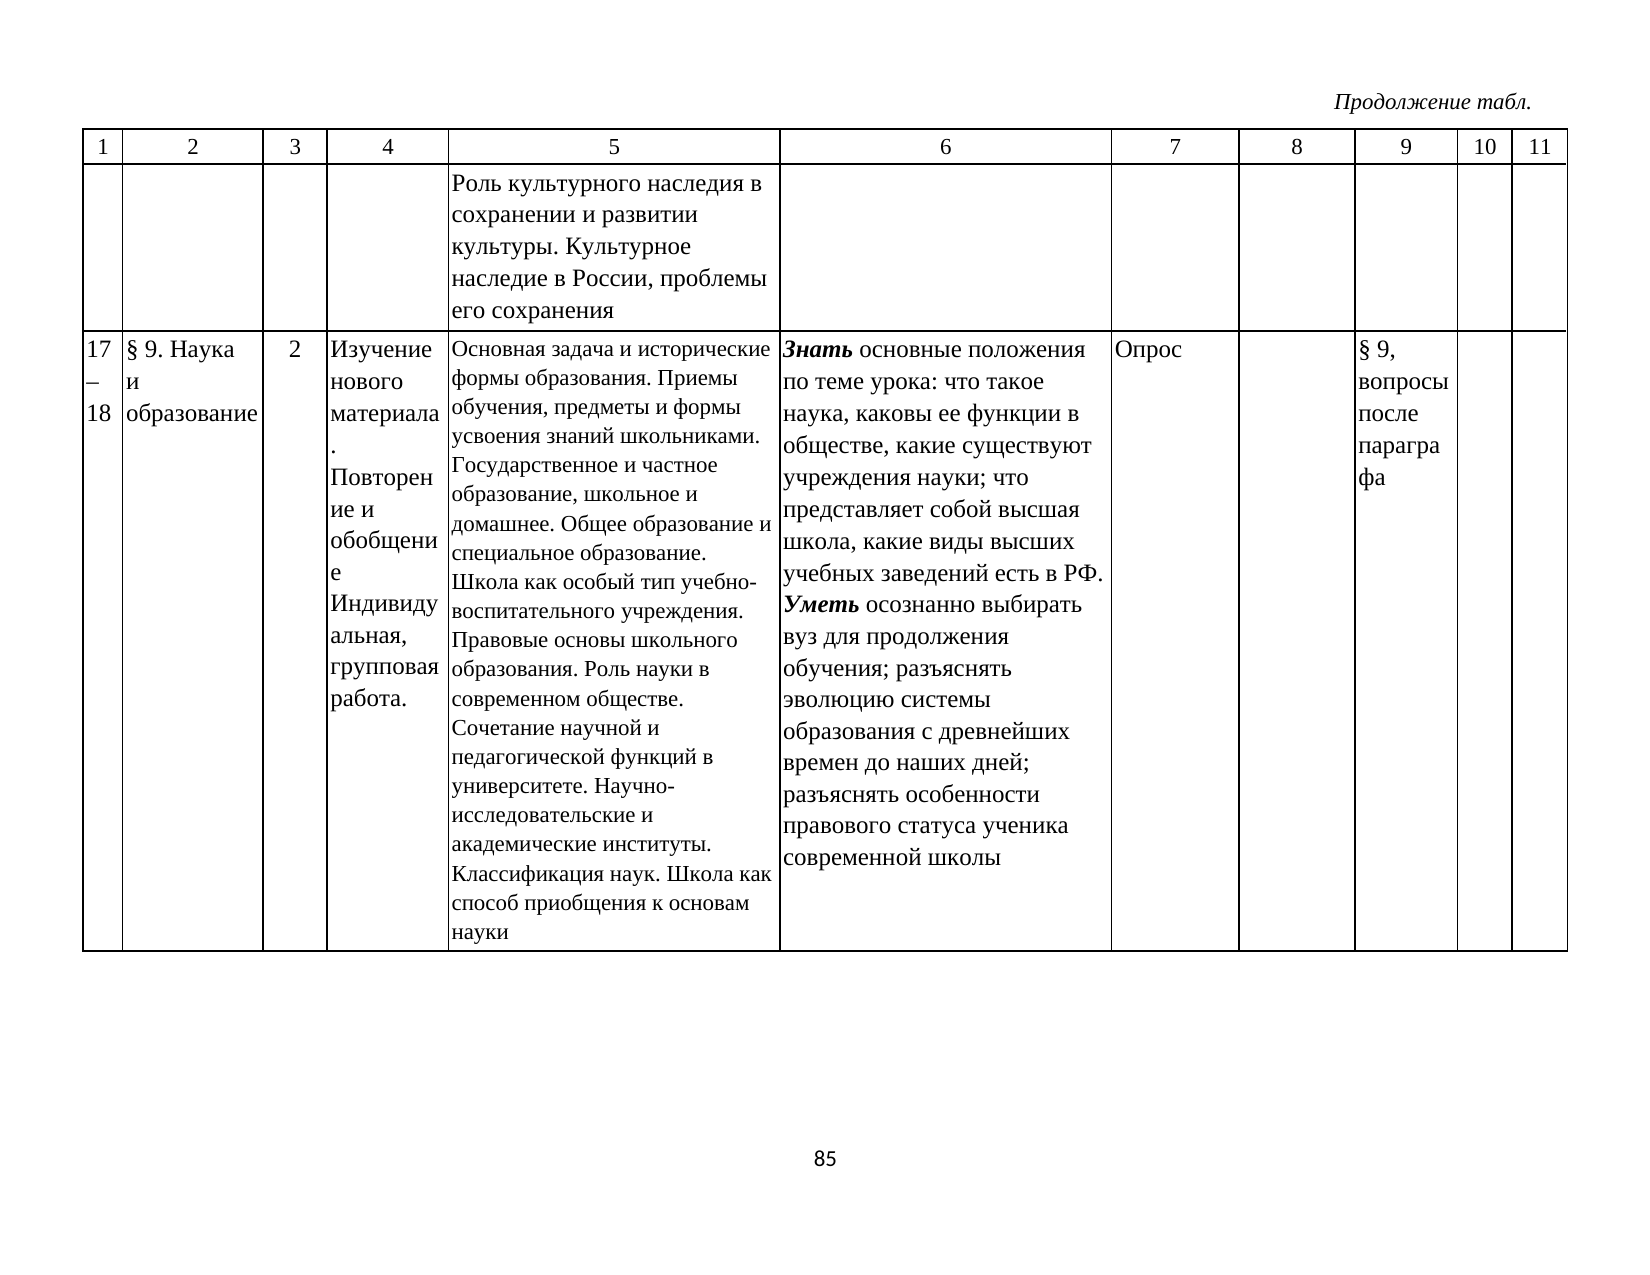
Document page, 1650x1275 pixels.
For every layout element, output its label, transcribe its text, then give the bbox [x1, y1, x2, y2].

text Продолжение табл. [118, 88, 1532, 115]
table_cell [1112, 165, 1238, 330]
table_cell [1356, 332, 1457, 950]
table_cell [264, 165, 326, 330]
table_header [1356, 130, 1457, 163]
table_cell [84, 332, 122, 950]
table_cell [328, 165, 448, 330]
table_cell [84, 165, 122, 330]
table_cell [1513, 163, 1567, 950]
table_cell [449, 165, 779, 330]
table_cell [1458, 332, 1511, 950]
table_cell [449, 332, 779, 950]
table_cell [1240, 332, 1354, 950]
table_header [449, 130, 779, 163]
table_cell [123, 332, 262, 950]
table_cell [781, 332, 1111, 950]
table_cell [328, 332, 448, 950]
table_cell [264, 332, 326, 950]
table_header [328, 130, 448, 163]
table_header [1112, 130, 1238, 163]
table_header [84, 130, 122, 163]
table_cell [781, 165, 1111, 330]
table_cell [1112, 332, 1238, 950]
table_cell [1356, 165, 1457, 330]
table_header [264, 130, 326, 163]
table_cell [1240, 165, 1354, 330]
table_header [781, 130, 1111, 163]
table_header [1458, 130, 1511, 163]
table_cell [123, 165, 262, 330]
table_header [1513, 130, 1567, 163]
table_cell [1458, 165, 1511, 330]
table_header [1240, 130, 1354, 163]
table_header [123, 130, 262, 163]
